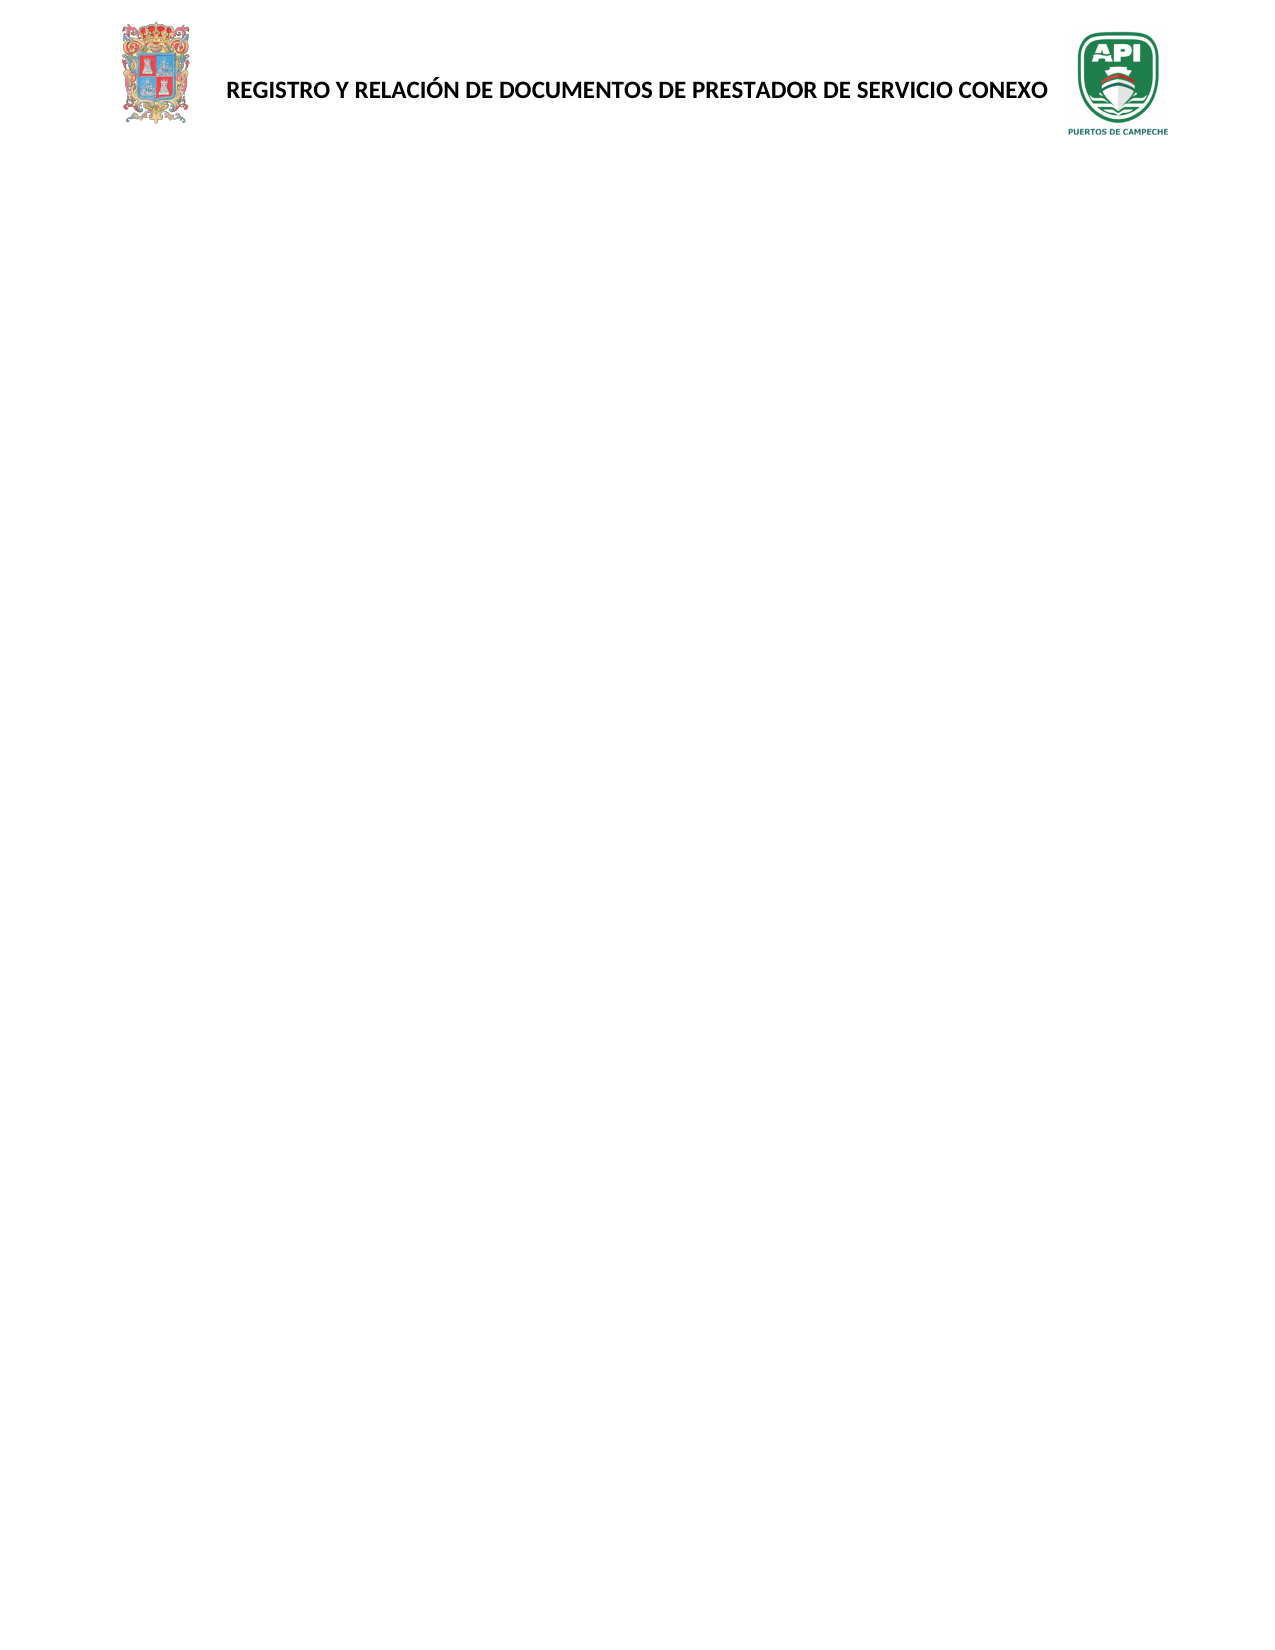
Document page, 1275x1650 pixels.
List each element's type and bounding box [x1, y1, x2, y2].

picture [121, 21, 190, 124]
